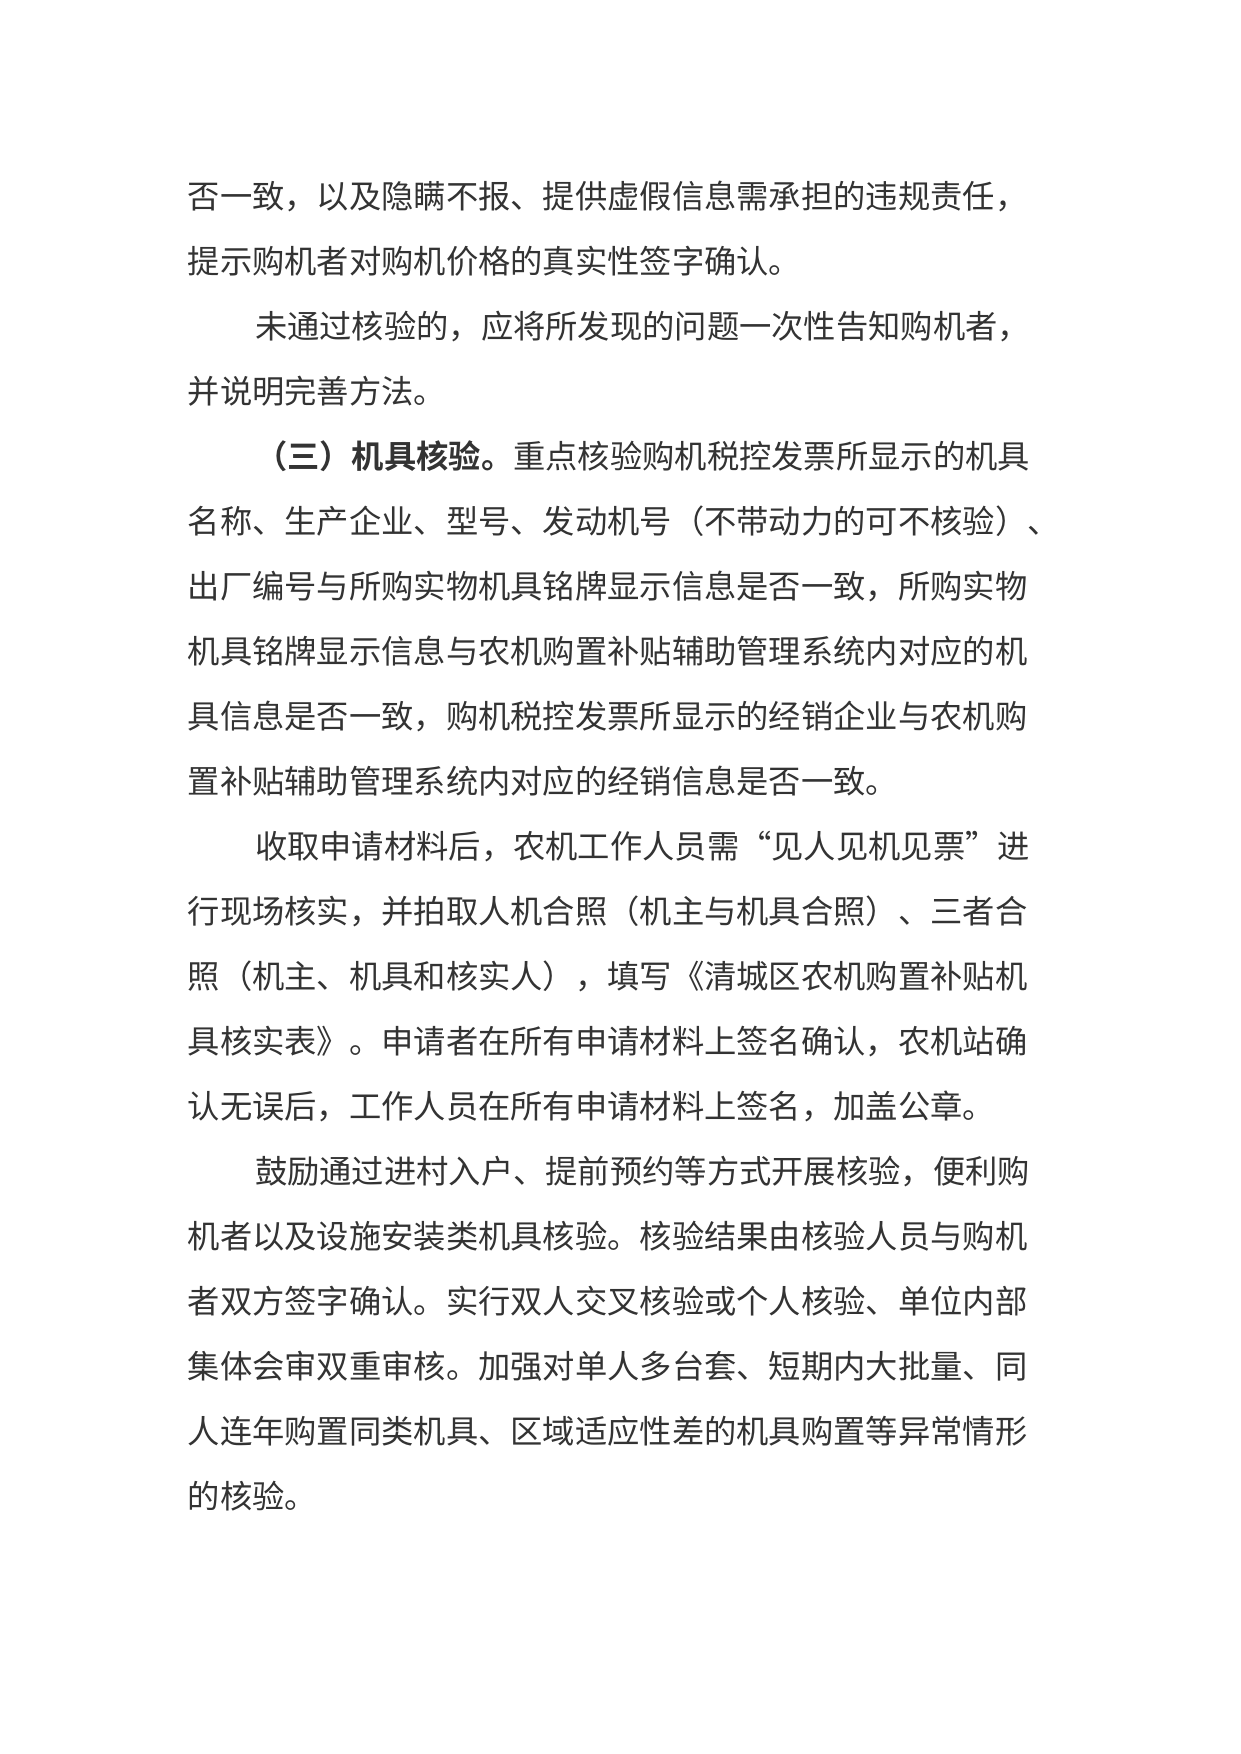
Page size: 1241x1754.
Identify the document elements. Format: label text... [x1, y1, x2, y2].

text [187, 162, 1053, 292]
text 鼓励通过进村入户、提前预约等方式开展核验，便利购机者以及设施安装类机具核验。核验结果由核验人员与购机者双方签字确认。实行双人交叉核验或个人核验、单位内部集体会审双重审核。加强对单人多台套、短期内大批量、同人连年购置同类机具、区域适应性差的机具购置等异常情形的核验。 [187, 1137, 1053, 1527]
text 未通过核验的，应将所发现的问题一次性告知购机者，并说明完善方法。 [187, 292, 1053, 422]
text 收取申请材料后，农机工作人员需“见人见机见票”进行现场核实，并拍取人机合照（机主与机具合照）、三者合照（机主、机具和核实人），填写《清城区农机购置补贴机具核实表》。申请者在所有申请材料上签名确认，农机站确认无误后，工作人员在所有申请材料上签名，加盖公章。 [187, 812, 1053, 1137]
text （三）机具核验。重点核验购机税控发票所显示的机具名称、生产企业、型号、发动机号（不带动力的可不核验）、出厂编号与所购实物机具铭牌显示信息是否一致，所购实物机具铭牌显示信息与农机购置补贴辅助管理系统内对应的机具信息是否一致，购机税控发票所显示的经销企业与农机购置补贴辅助管理系统内对应的经销信息是否一致。 [187, 422, 1053, 812]
